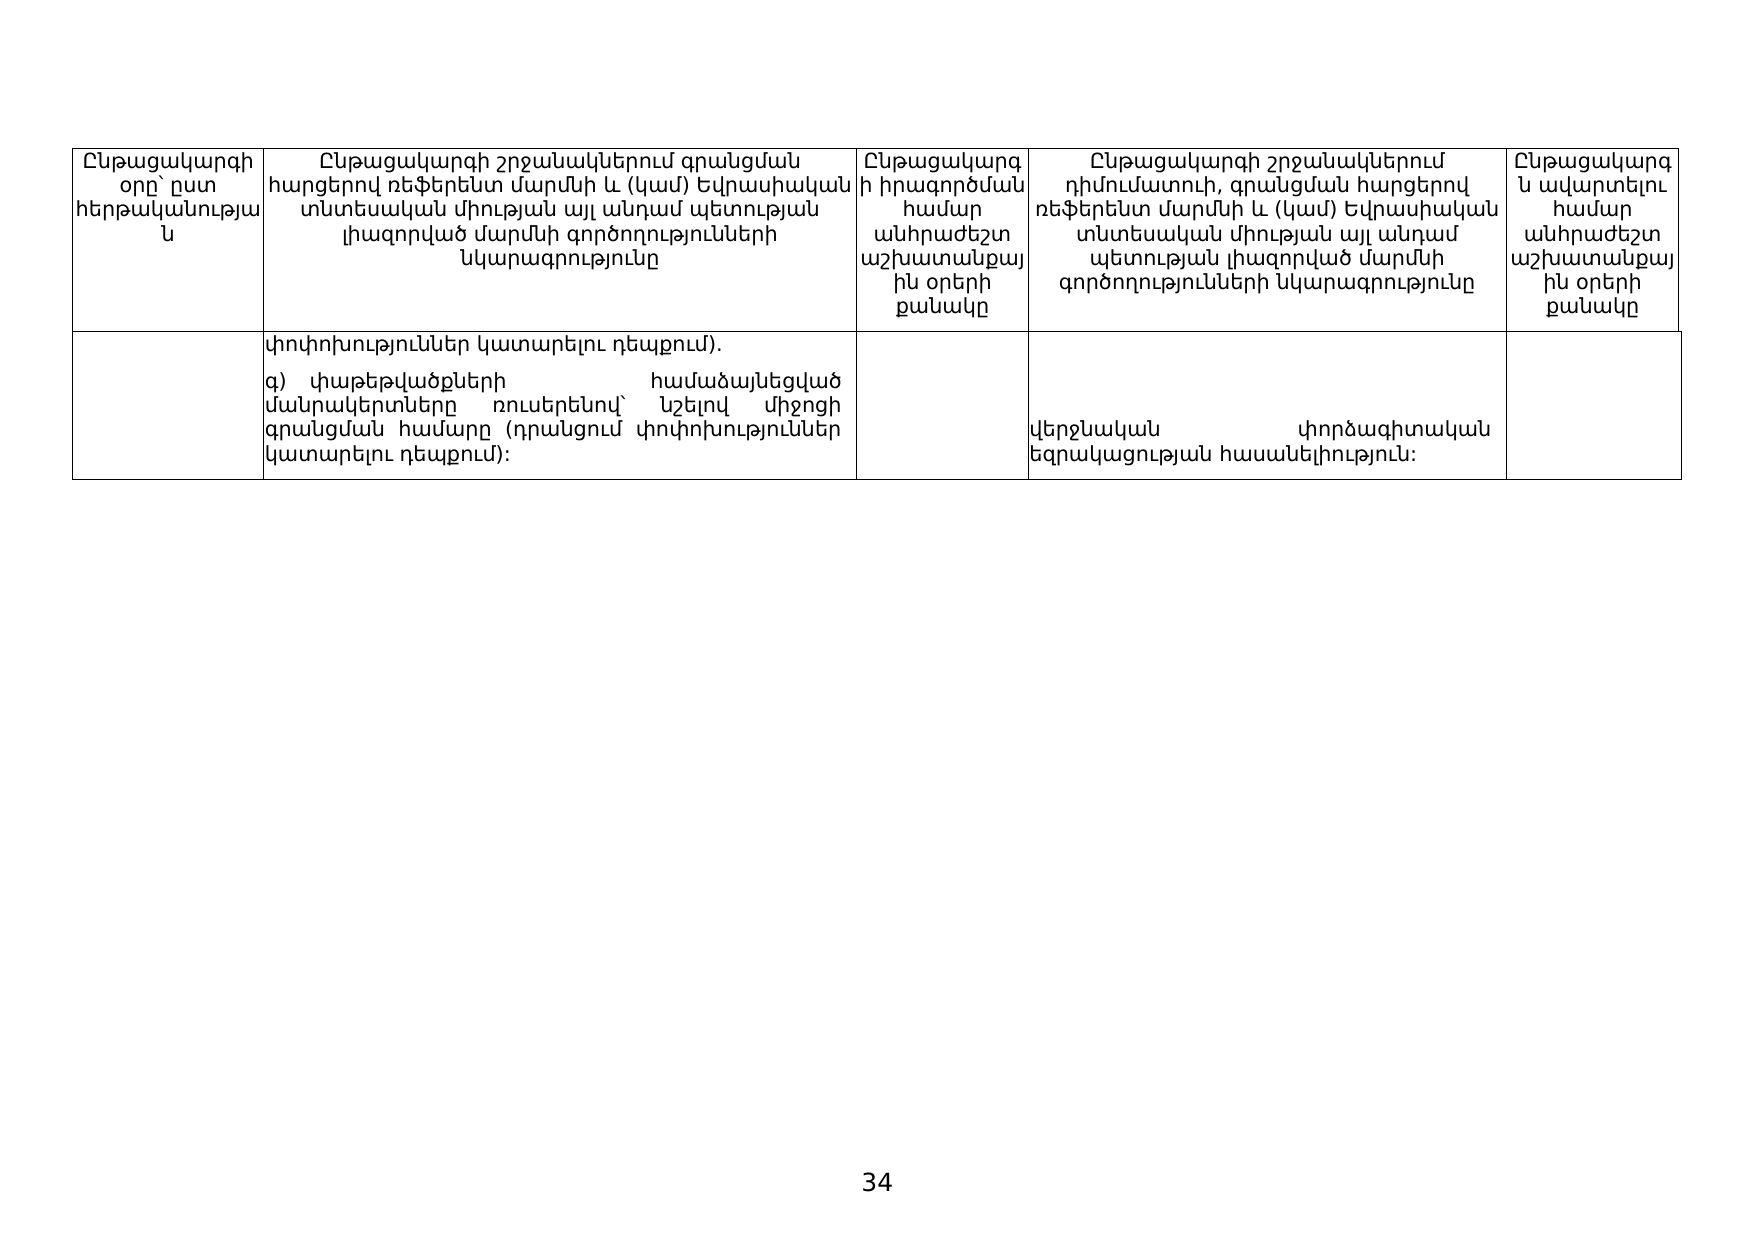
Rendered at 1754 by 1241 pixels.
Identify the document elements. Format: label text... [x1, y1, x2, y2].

table_header Ընթացակարգի շրջանակներում դիմումատուի, գրանցման հարցերով ռեֆերենտ մարմնի և (կամ) Եվրասիական տնտեսական միության այլ անդամ պետության լիազորված մարմնի գործողությունների նկարագրությունը [1029, 149, 1506, 331]
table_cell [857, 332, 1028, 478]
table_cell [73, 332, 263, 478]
table_header Ընթացակարգի շրջանակներում գրանցման հարցերով ռեֆերենտ մարմնի և (կամ) Եվրասիական տնտեսական միության այլ անդամ պետության լիազորված մարմնի գործողությունների նկարագրությունը [264, 149, 856, 331]
table_header Ընթացակարգն ավարտելու համար անհրաժեշտ աշխատանքային օրերի քանակը [1507, 149, 1678, 331]
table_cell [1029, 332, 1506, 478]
table_header Ընթացակարգի իրագործման համար անհրաժեշտ աշխատանքային օրերի քանակը [857, 149, 1028, 331]
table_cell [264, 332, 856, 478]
table_header Ընթացակարգի օրը՝ ըստ հերթականության [73, 149, 263, 331]
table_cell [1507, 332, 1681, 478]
